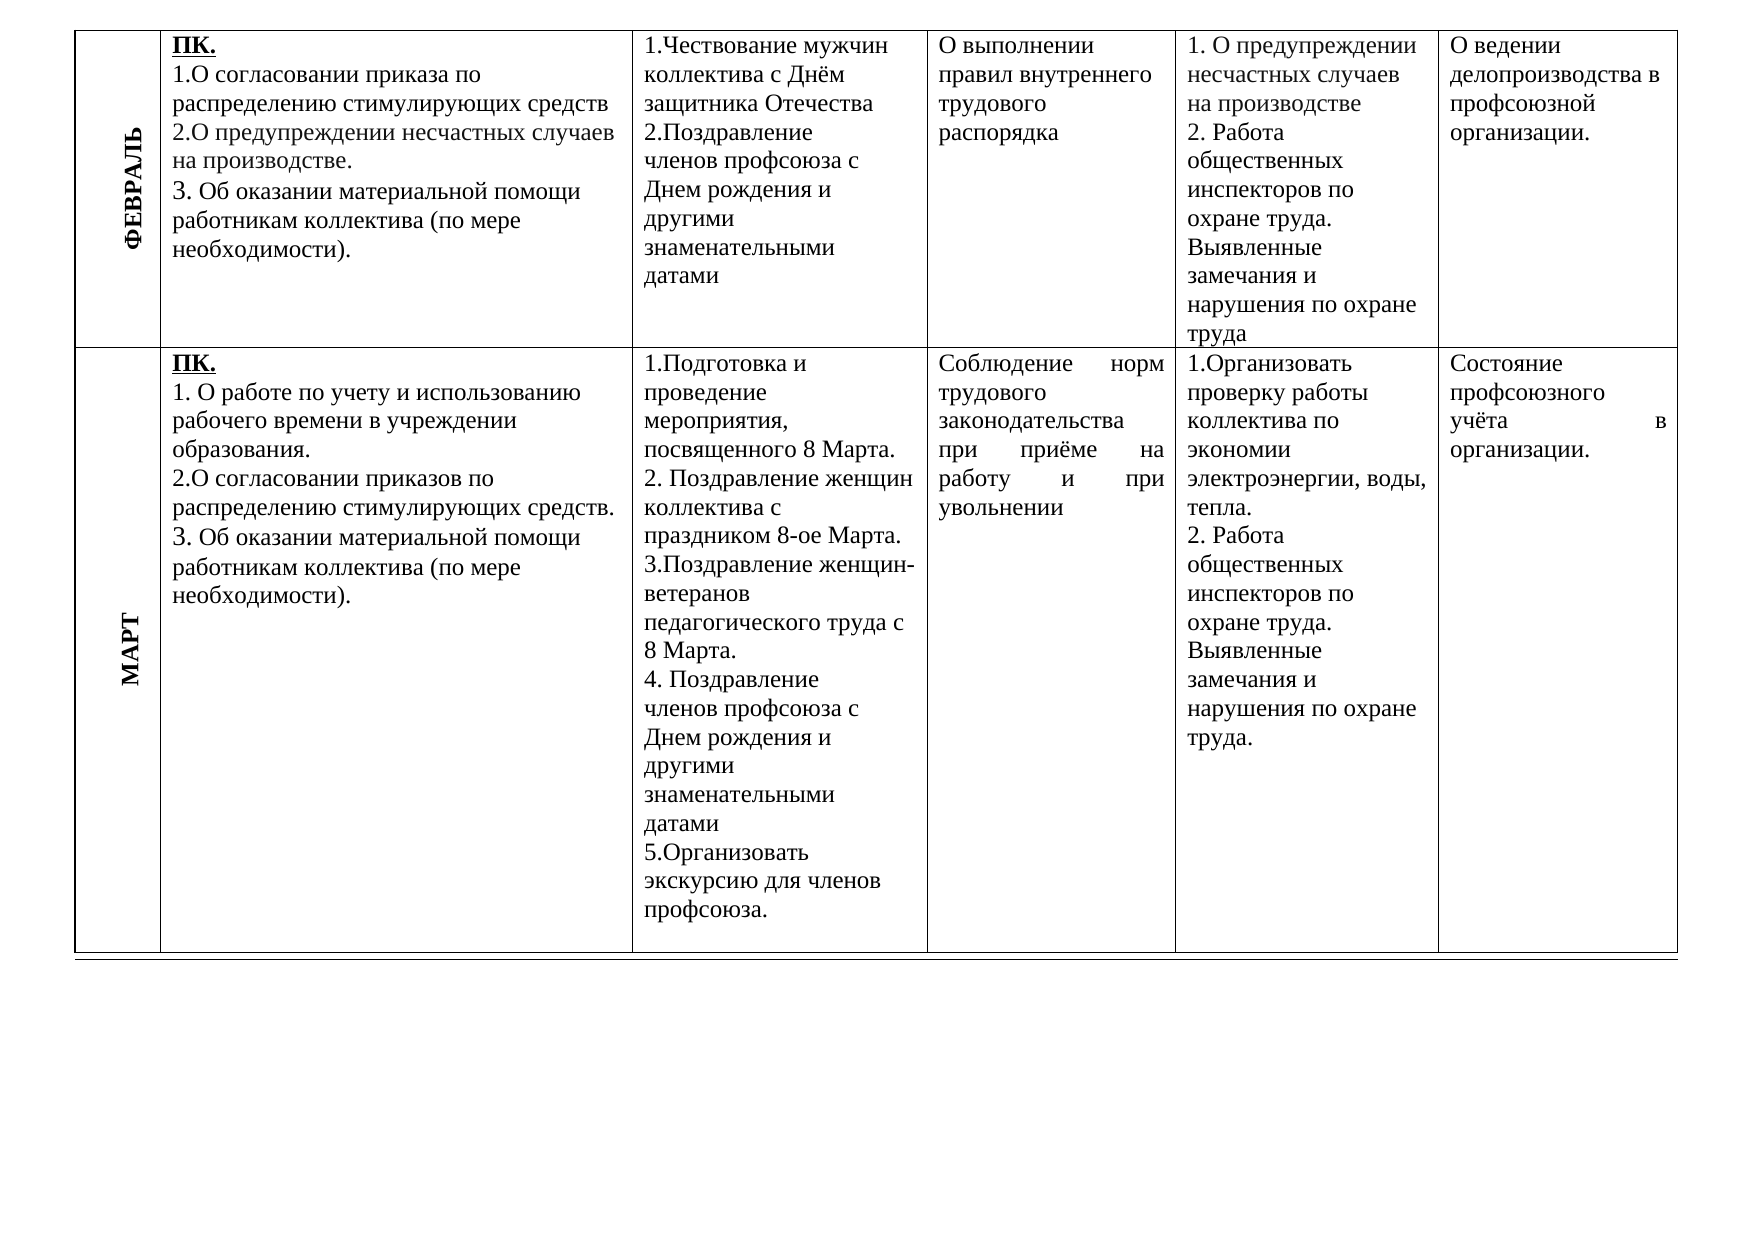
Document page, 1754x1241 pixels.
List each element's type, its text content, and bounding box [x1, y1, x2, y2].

table_cell [75, 953, 1678, 959]
table_cell 1.Чествование мужчин коллектива с Днём защитника Отечества 2.Поздравление членов профсоюза с Днем рождения и другими знаменательными датами [633, 31, 927, 347]
table_cell МАРТ [76, 348, 160, 952]
table_cell 1. О предупреждении несчастных случаев на производстве 2. Работа общественных инспекторов по охране труда. Выявленные замечания и нарушения по охране труда [1176, 31, 1438, 347]
table_cell О выполнении правил внутреннего трудового распорядка [928, 31, 1175, 347]
table_cell ФЕВРАЛЬ [76, 31, 160, 347]
table_cell О ведении делопроизводства в профсоюзной организации. [1439, 31, 1677, 347]
table_cell 1.Организовать проверку работы коллектива по экономии электроэнергии, воды, тепла. 2. Работа общественных инспекторов по охране труда. Выявленные замечания и нарушения по охране труда. [1176, 348, 1438, 952]
table_cell 1.Подготовка и проведение мероприятия, посвященного 8 Марта. 2. Поздравление женщин коллектива с праздником 8-ое Марта. 3.Поздравление женщин- ветеранов педагогического труда с 8 Марта. 4. Поздравление членов профсоюза с Днем рождения и другими знаменательными датами 5.Организовать экскурсию для членов профсоюза. [633, 348, 927, 952]
table_cell ПК. 1. О работе по учету и использованию рабочего времени в учреждении образования. 2.О согласовании приказов по распределению стимулирующих средств. 3. Об оказании материальной помощи работникам коллектива (по мере необходимости). [161, 348, 632, 952]
table_cell ПК. 1.О согласовании приказа по распределению стимулирующих средств 2.О предупреждении несчастных случаев на производстве. 3. Об оказании материальной помощи работникам коллектива (по мере необходимости). [161, 31, 632, 347]
table_cell Состояние профсоюзного учёта в организации. [1439, 348, 1677, 952]
table_cell Соблюдение норм трудового законодательства при приёме на работу и при увольнении [928, 348, 1175, 952]
